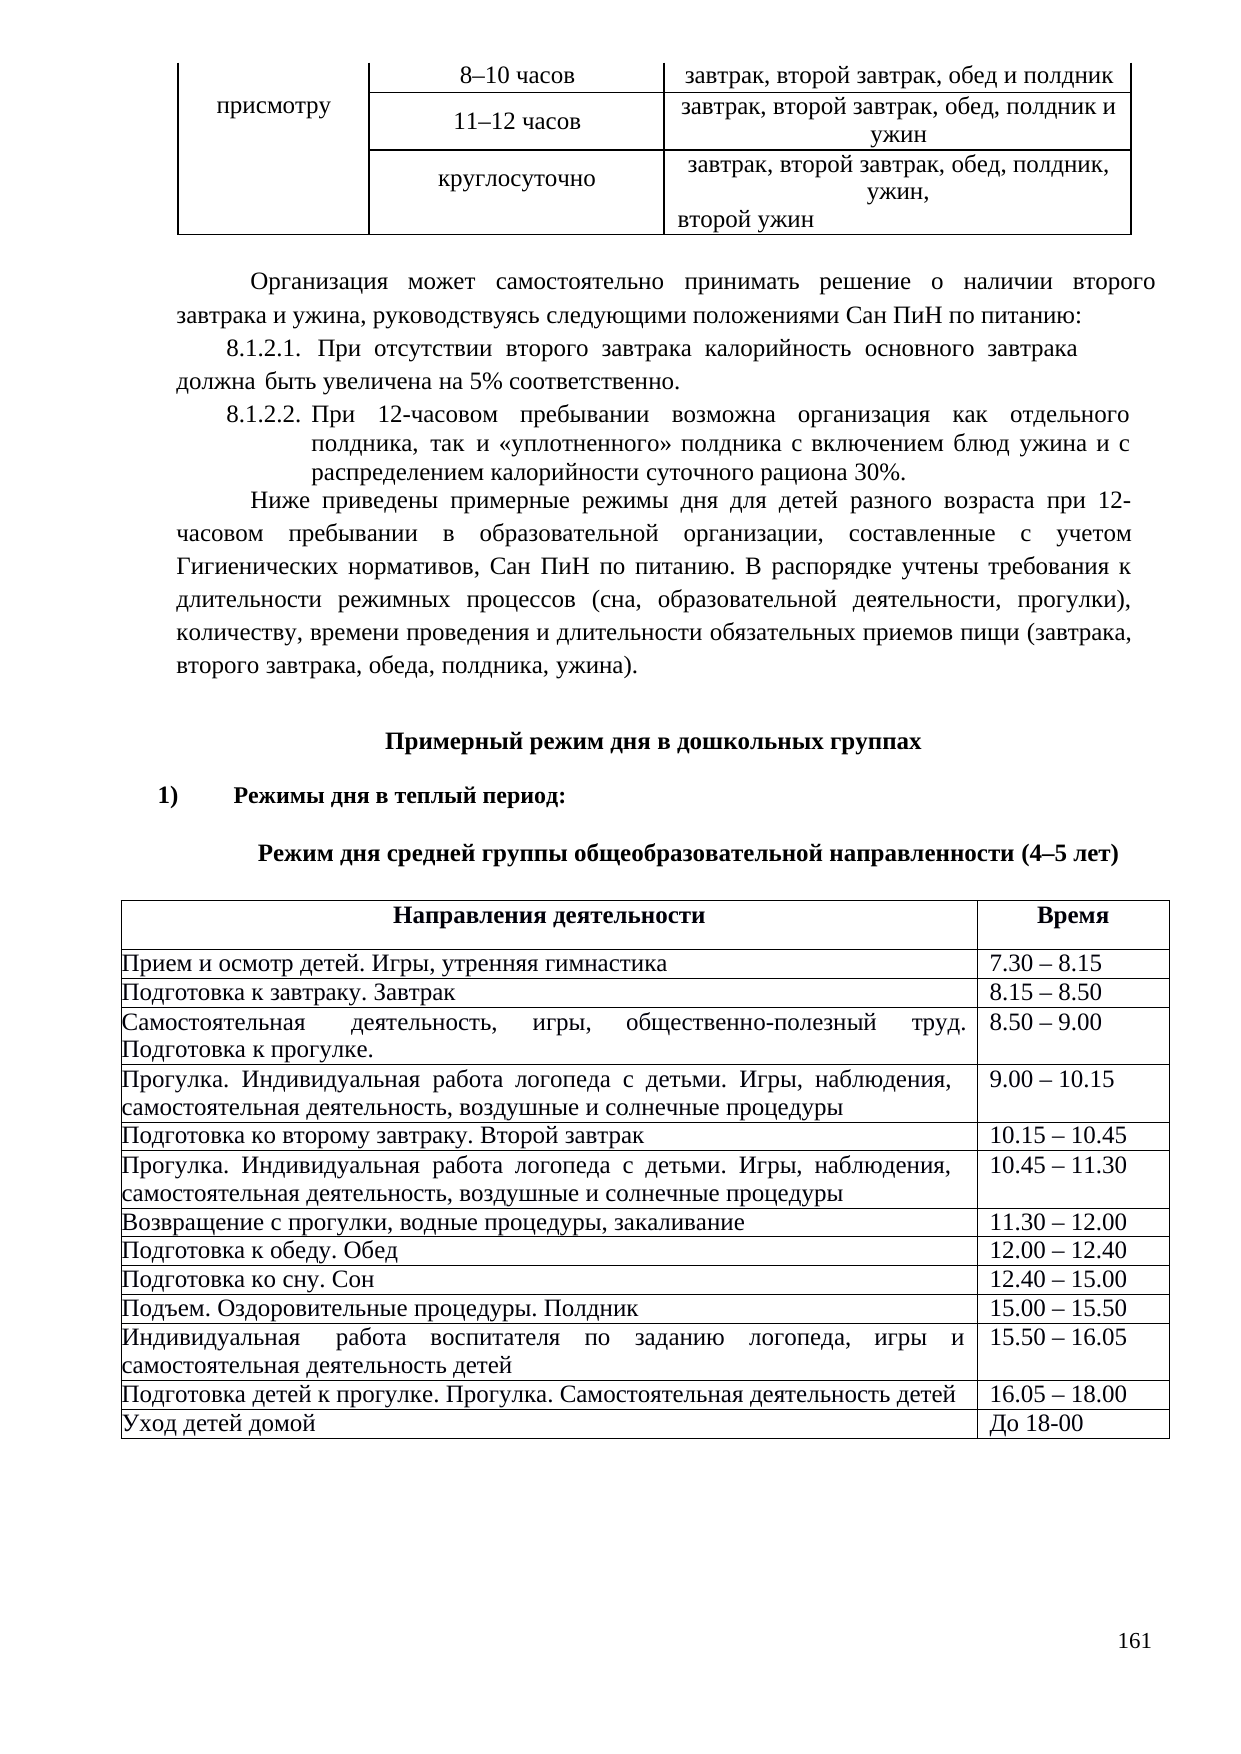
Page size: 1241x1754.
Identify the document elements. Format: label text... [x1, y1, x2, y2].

text Организация может самостоятельно принимать решение о наличии второго завтрака и ужина, руководствуясь следующими положениями Сан ПиН по питанию: [176, 266, 1156, 328]
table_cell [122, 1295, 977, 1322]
list При отсутствии второго завтрака калорийность основного завтрака должна быть увеличена на 5% соответственно. [176, 333, 1078, 395]
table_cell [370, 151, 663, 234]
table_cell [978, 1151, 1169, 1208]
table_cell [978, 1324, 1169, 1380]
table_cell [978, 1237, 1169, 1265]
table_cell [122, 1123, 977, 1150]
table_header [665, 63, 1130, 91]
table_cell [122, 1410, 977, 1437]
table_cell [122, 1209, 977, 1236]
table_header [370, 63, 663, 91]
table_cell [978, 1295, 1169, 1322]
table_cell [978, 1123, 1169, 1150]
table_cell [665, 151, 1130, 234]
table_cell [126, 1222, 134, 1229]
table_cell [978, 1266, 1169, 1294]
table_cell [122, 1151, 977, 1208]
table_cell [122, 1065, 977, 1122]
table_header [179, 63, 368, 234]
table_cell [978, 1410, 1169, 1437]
subtitle Примерный режим дня в дошкольных группах [156, 726, 1150, 755]
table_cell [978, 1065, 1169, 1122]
text Ниже приведены примерные режимы дня для детей разного возраста при 12- часовом пребывании в образовательной организации, составленные с учетом Гигиенических нормативов, Сан ПиН по питанию. В распорядке учтены требования к длительности режимных процессов (сна, образовательной деятельности, прогулки), количеству, времени проведения и длительности обязательных приемов пищи (завтрака, второго завтрака, обеда, полдника, ужина). [176, 485, 1132, 679]
list Режимы дня в теплый период: [154, 780, 1211, 809]
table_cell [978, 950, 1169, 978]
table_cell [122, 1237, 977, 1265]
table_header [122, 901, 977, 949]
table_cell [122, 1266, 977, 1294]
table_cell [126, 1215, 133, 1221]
list При 12-часовом пребывании возможна организация как отдельного полдника, так и «уплотненного» полдника с включением блюд ужина и с распределением калорийности суточного рациона 30%. [226, 399, 1130, 485]
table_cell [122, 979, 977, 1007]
text Режим дня средней группы общеобразовательной направленности (4–5 лет) [177, 838, 1200, 866]
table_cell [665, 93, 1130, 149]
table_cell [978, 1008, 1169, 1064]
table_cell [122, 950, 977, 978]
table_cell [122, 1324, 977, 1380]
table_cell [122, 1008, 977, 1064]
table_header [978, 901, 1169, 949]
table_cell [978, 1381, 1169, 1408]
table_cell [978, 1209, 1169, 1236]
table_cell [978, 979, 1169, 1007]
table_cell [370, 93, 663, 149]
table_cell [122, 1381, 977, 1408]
